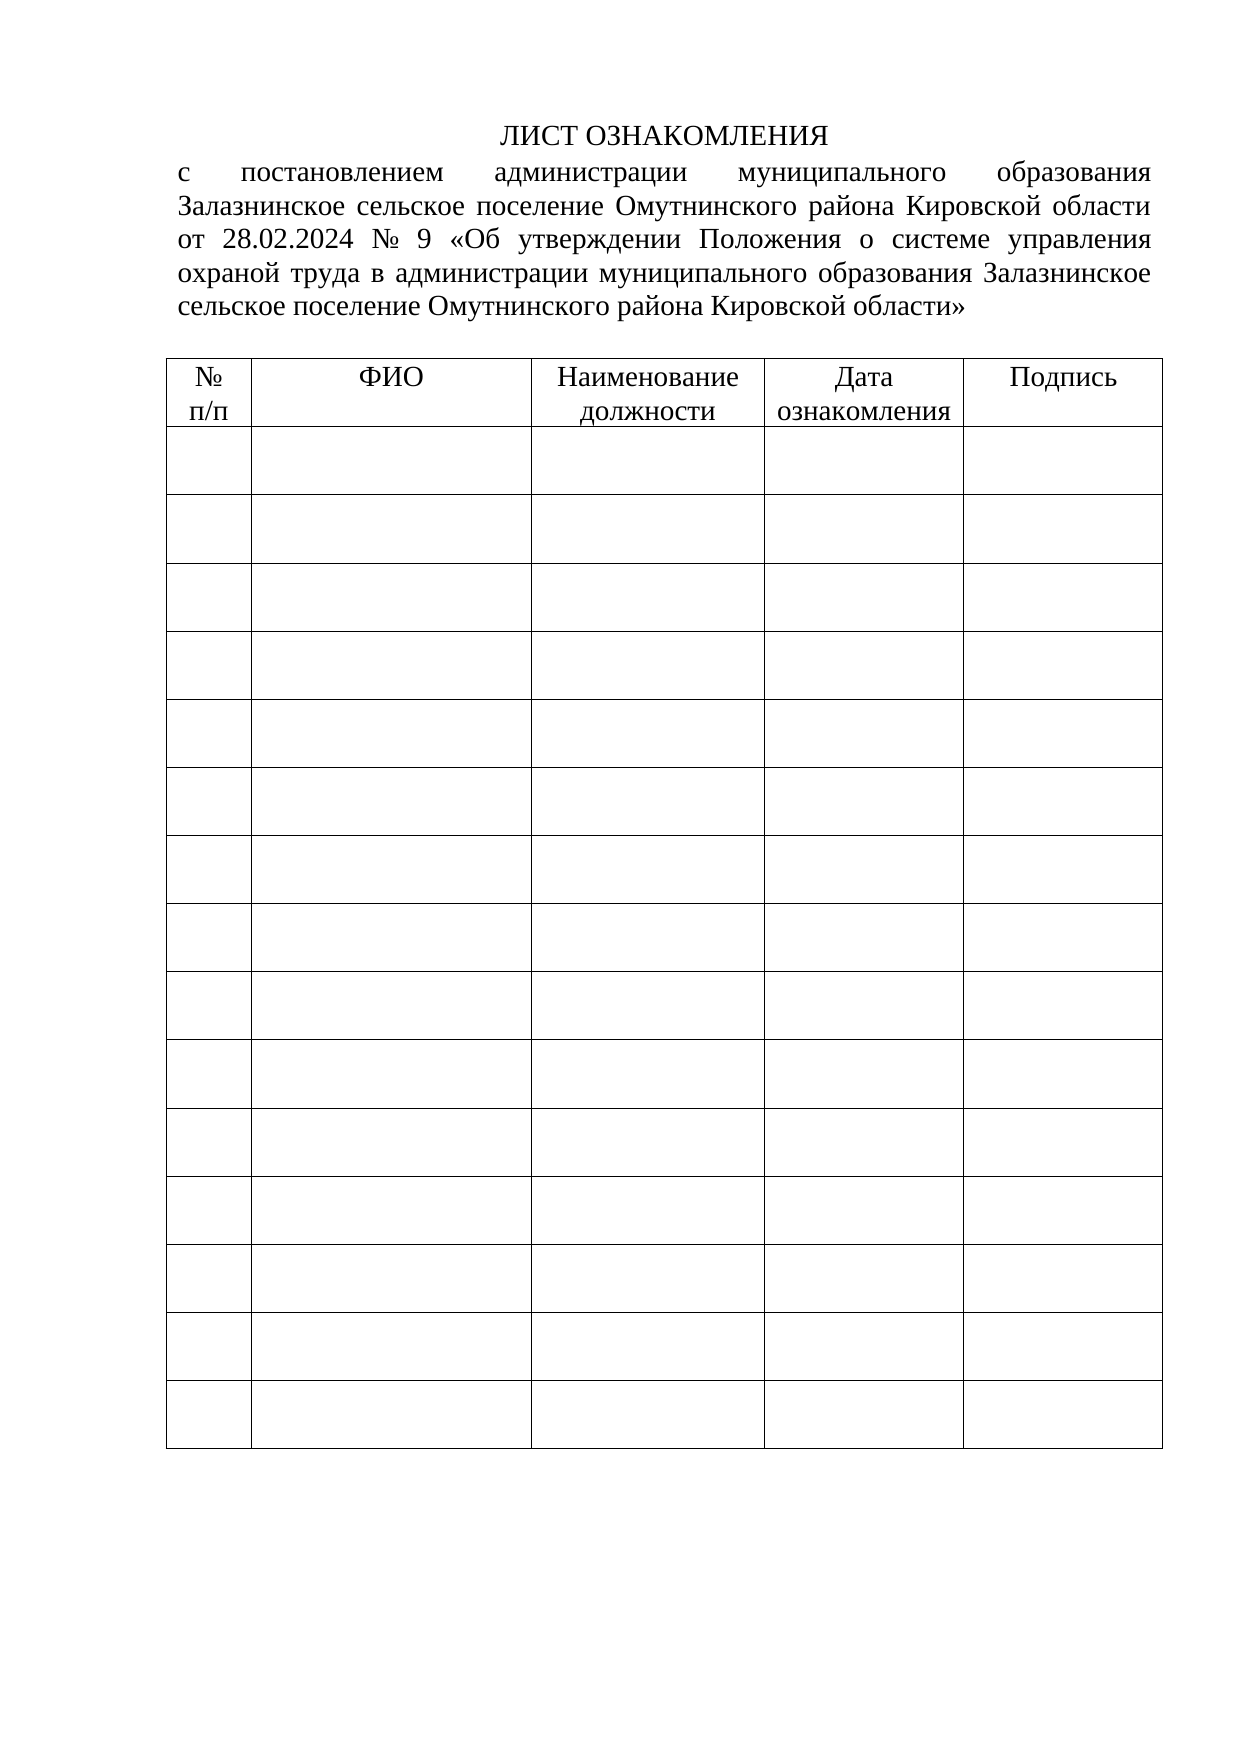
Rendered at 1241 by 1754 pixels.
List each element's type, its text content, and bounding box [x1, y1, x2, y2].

table_cell [964, 1040, 1162, 1107]
table_cell [532, 700, 764, 767]
table_cell [167, 1381, 251, 1448]
table_cell [765, 1245, 963, 1312]
table_cell [252, 972, 531, 1039]
table_cell [964, 1381, 1162, 1448]
table_cell [765, 564, 963, 631]
table_cell [252, 700, 531, 767]
table_cell [167, 1313, 251, 1380]
table_cell [964, 1177, 1162, 1244]
table_cell [167, 1109, 251, 1176]
table_cell [167, 836, 251, 903]
table_cell [532, 1040, 764, 1107]
table_cell [252, 1313, 531, 1380]
table_cell [252, 1245, 531, 1312]
table_cell [964, 1313, 1162, 1380]
table_cell [532, 904, 764, 971]
table_cell [252, 427, 531, 494]
table_cell [167, 632, 251, 699]
table_cell [765, 1381, 963, 1448]
table_cell [252, 1109, 531, 1176]
table_cell [964, 1245, 1162, 1312]
table_cell [167, 768, 251, 835]
table_cell [964, 836, 1162, 903]
table_cell [964, 700, 1162, 767]
text ЛИСТ ОЗНАКОМЛЕНИЯ [177, 118, 1152, 152]
table_cell [532, 972, 764, 1039]
table_cell [252, 1177, 531, 1244]
table_cell [765, 700, 963, 767]
table_cell [765, 1177, 963, 1244]
table_cell [964, 768, 1162, 835]
table_cell [532, 427, 764, 494]
table_cell [167, 904, 251, 971]
table_cell [964, 427, 1162, 494]
table_cell [167, 1245, 251, 1312]
table_header ФИО [252, 359, 531, 426]
table_cell [765, 904, 963, 971]
table_cell [964, 495, 1162, 562]
table_cell [532, 1177, 764, 1244]
table_cell [765, 972, 963, 1039]
table_cell [167, 564, 251, 631]
table_header № п/п [167, 359, 251, 426]
table_cell [252, 768, 531, 835]
table_cell [167, 495, 251, 562]
table_cell [964, 972, 1162, 1039]
table_cell [252, 564, 531, 631]
table_cell [765, 1040, 963, 1107]
table_cell [532, 1109, 764, 1176]
table_cell [252, 632, 531, 699]
table_cell [964, 904, 1162, 971]
table_cell [765, 1109, 963, 1176]
table_header Дата ознакомления [765, 359, 963, 426]
table_cell [765, 1313, 963, 1380]
table_cell [532, 1245, 764, 1312]
table_cell [532, 768, 764, 835]
table_cell [167, 1177, 251, 1244]
table_cell [532, 1313, 764, 1380]
table_cell [765, 632, 963, 699]
table_cell [532, 836, 764, 903]
table_cell [167, 1040, 251, 1107]
table_cell [765, 427, 963, 494]
table_cell [532, 632, 764, 699]
table_cell [964, 1109, 1162, 1176]
table_cell [532, 1381, 764, 1448]
table_cell [252, 1040, 531, 1107]
table_cell [167, 972, 251, 1039]
table_cell [765, 768, 963, 835]
table_cell [252, 904, 531, 971]
text с постановлением администрации муниципального образования Залазнинское сельское поселение Омутнинского района Кировской области от 28.02.2024 № 9 «Об утверждении Положения о системе управления охраной труда в администрации муниципального образования Залазнинское сельское поселение Омутнинского района Кировской области» [177, 154, 1152, 322]
table_cell [532, 564, 764, 631]
table_header Наименование должности [532, 359, 764, 426]
table_cell [765, 836, 963, 903]
table_cell [252, 1381, 531, 1448]
table_cell [167, 700, 251, 767]
table_cell [765, 495, 963, 562]
table_cell [964, 564, 1162, 631]
table_cell [532, 495, 764, 562]
table_header Подпись [964, 359, 1162, 426]
table_cell [252, 836, 531, 903]
table_cell [167, 427, 251, 494]
table_cell [964, 632, 1162, 699]
table_cell [252, 495, 531, 562]
